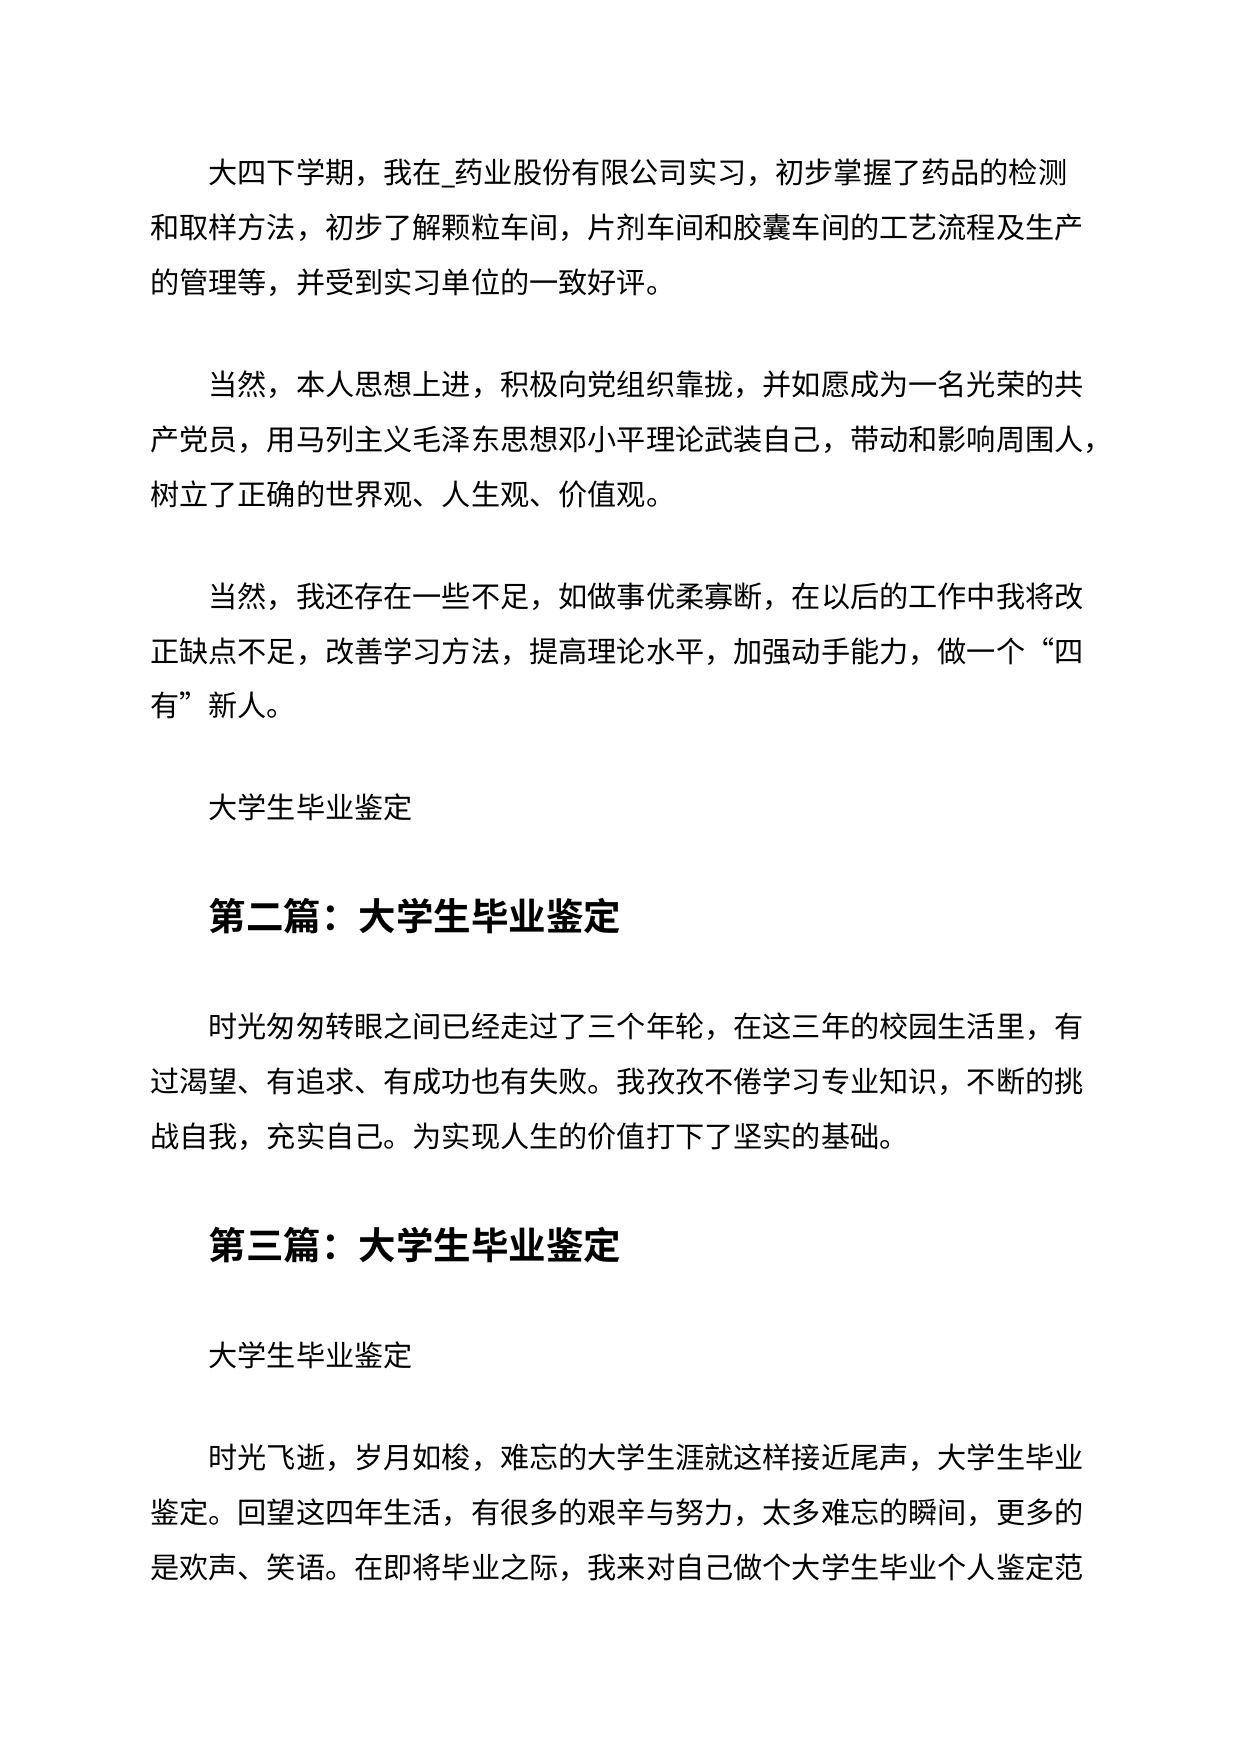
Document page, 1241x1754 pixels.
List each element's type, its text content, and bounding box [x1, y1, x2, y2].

text 第二篇：大学生毕业鉴定 [150, 887, 1090, 941]
text 大学生毕业鉴定 [150, 785, 1090, 827]
text 当然，本人思想上进，积极向党组织靠拢，并如愿成为一名光荣的共产党员，用马列主义毛泽东思想邓小平理论武装自己，带动和影响周围人，树立了正确的世界观、人生观、价值观。 [150, 362, 1090, 514]
text 第三篇：大学生毕业鉴定 [150, 1216, 1090, 1270]
text 大学生毕业鉴定 [150, 1333, 1090, 1375]
text 当然，我还存在一些不足，如做事优柔寡断，在以后的工作中我将改正缺点不足，改善学习方法，提高理论水平，加强动手能力，做一个“四有”新人。 [150, 573, 1090, 725]
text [150, 1435, 1090, 1587]
text 大四下学期，我在_药业股份有限公司实习，初步掌握了药品的检测和取样方法，初步了解颗粒车间，片剂车间和胶囊车间的工艺流程及生产的管理等，并受到实习单位的一致好评。 [150, 150, 1090, 302]
text 时光匆匆转眼之间已经走过了三个年轮，在这三年的校园生活里，有过渴望、有追求、有成功也有失败。我孜孜不倦学习专业知识，不断的挑战自我，充实自己。为实现人生的价值打下了坚实的基础。 [150, 1004, 1090, 1156]
